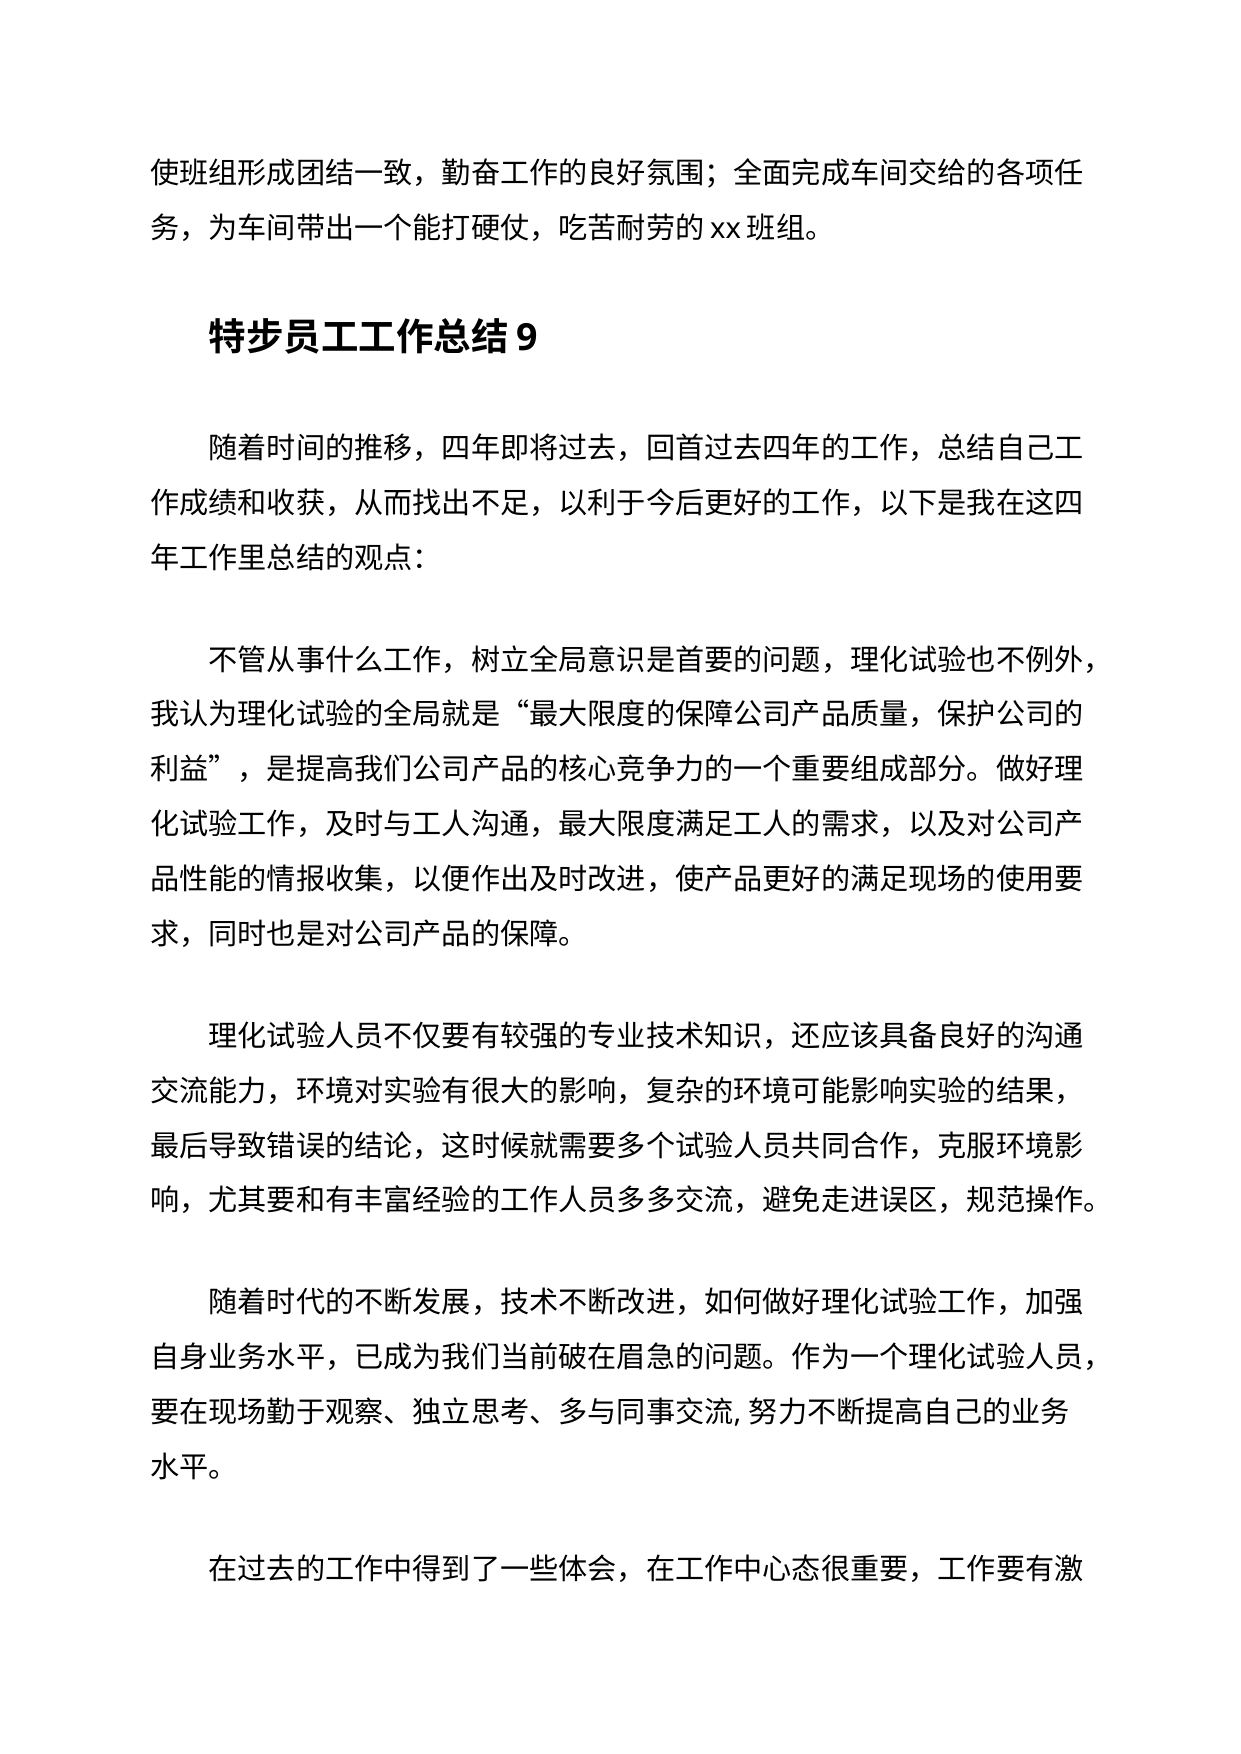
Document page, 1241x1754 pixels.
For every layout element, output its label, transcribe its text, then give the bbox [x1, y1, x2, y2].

text 随着时间的推移，四年即将过去，回首过去四年的工作，总结自己工作成绩和收获，从而找出不足，以利于今后更好的工作，以下是我在这四年工作里总结的观点： [150, 424, 1090, 577]
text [150, 150, 1090, 247]
text 特步员工工作总结9 [150, 307, 1090, 361]
text 不管从事什么工作，树立全局意识是首要的问题，理化试验也不例外，我认为理化试验的全局就是“最大限度的保障公司产品质量，保护公司的利益”，是提高我们公司产品的核心竞争力的一个重要组成部分。做好理化试验工作，及时与工人沟通，最大限度满足工人的需求，以及对公司产品性能的情报收集，以便作出及时改进，使产品更好的满足现场的使用要求，同时也是对公司产品的保障。 [150, 636, 1090, 953]
text 随着时代的不断发展，技术不断改进，如何做好理化试验工作，加强自身业务水平，已成为我们当前破在眉急的问题。作为一个理化试验人员，要在现场勤于观察、独立思考、多与同事交流, 努力不断提高自己的业务水平。 [150, 1279, 1090, 1486]
text 理化试验人员不仅要有较强的专业技术知识，还应该具备良好的沟通交流能力，环境对实验有很大的影响，复杂的环境可能影响实验的结果，最后导致错误的结论，这时候就需要多个试验人员共同合作，克服环境影响，尤其要和有丰富经验的工作人员多多交流，避免走进误区，规范操作。 [150, 1012, 1090, 1219]
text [150, 1545, 1090, 1588]
